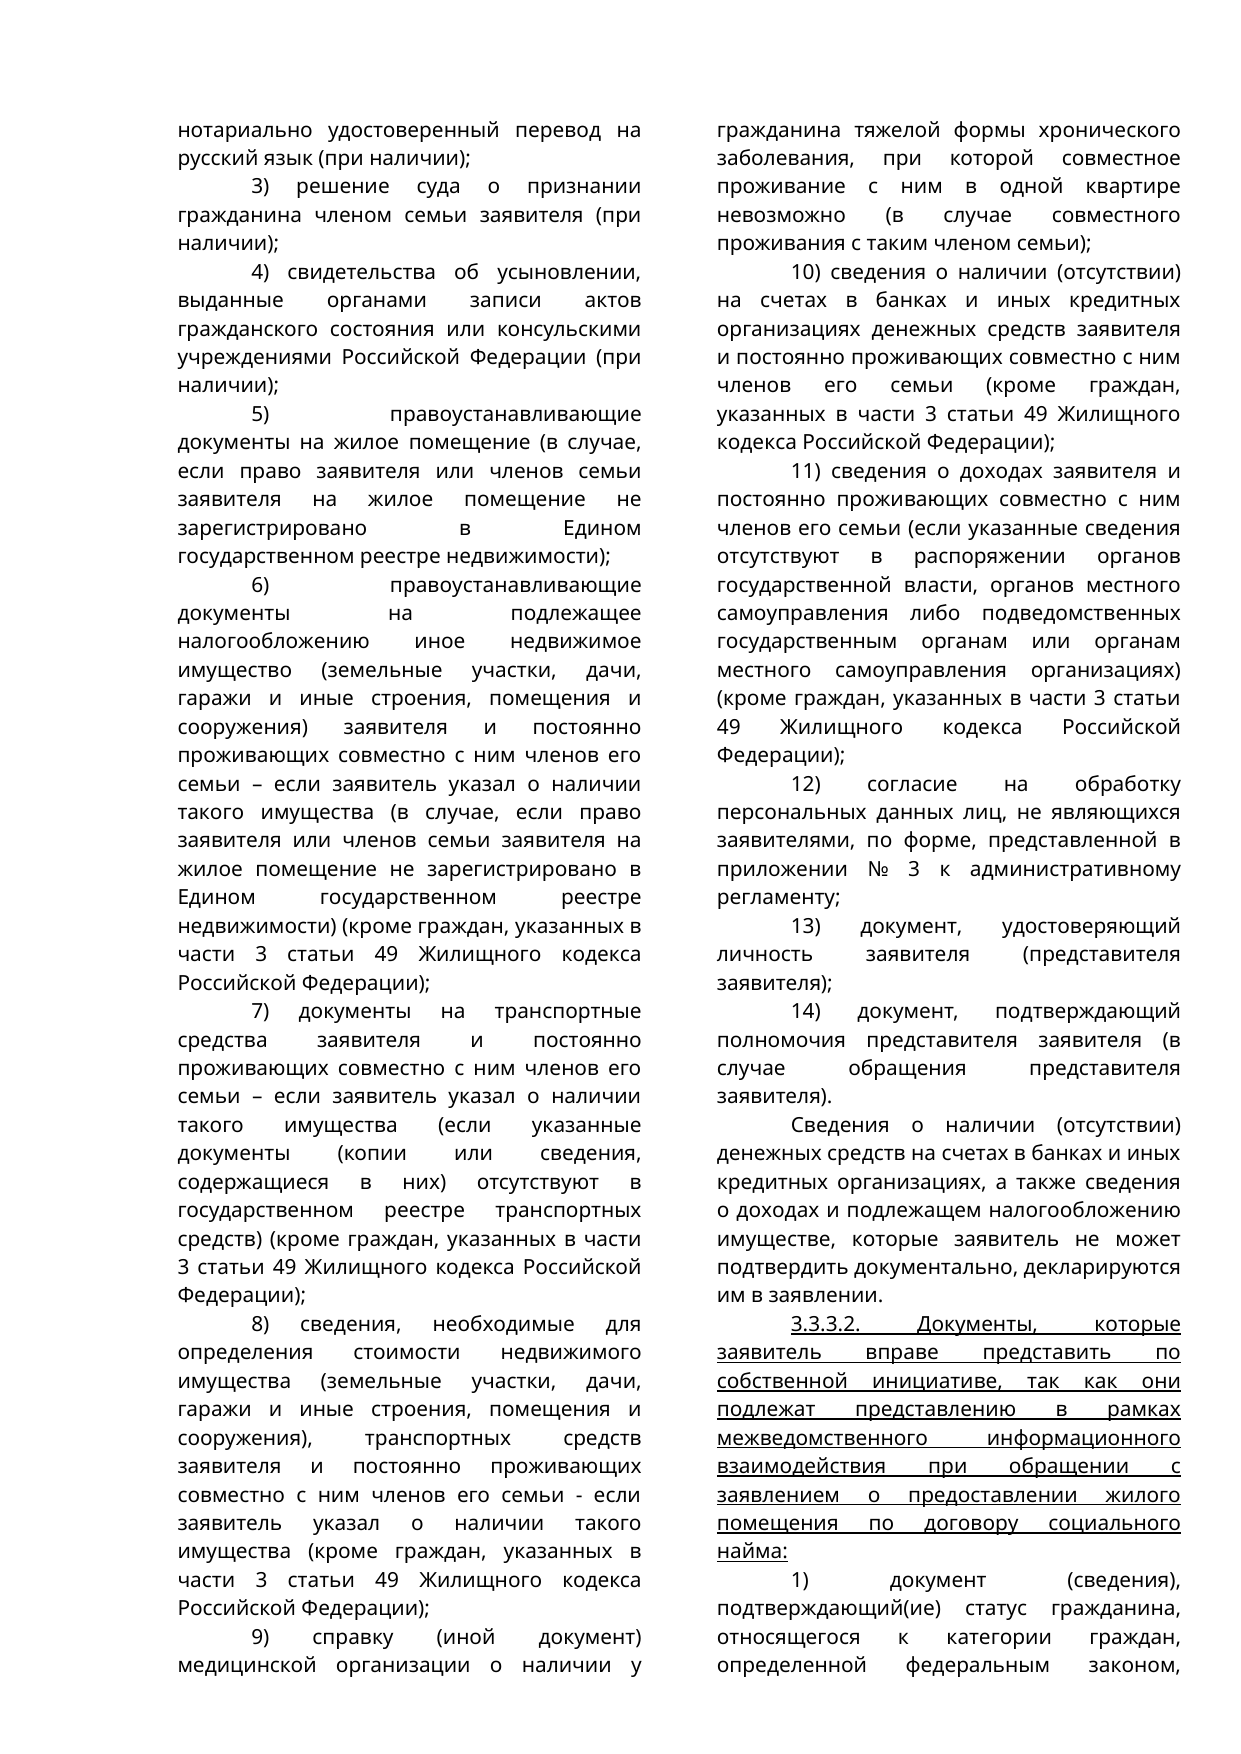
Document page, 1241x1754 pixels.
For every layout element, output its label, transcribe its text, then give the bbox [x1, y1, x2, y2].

text 9) справку (иной документ) медицинской организации о наличии у гражданина тяжелой формы хронического заболевания, при которой совместное проживание с ним в одной квартире невозможно (в случае совместного проживания с таким членом семьи); [177, 1622, 642, 1679]
text 9) справку (иной документ) медицинской организации о наличии у гражданина тяжелой формы хронического заболевания, при которой совместное проживание с ним в одной квартире невозможно (в случае совместного проживания с таким членом семьи); [717, 115, 1181, 257]
text 3.3.3.2. Документы, которые заявитель вправе представить по собственной инициативе, так как они подлежат представлению в рамках межведомственного информационного взаимодействия при обращении с заявлением о предоставлении жилого помещения по договору социального найма: [717, 1309, 1181, 1362]
text 5) правоустанавливающие документы на жилое помещение (в случае, если право заявителя или членов семьи заявителя на жилое помещение не зарегистрировано в Едином государственном реестре недвижимости); [177, 399, 642, 570]
text 3) решение суда о признании гражданина членом семьи заявителя (при наличии); [177, 172, 642, 257]
text 11) сведения о доходах заявителя и постоянно проживающих совместно с ним членов его семьи (если указанные сведения отсутствуют в распоряжении органов государственной власти, органов местного самоуправления либо подведомственных государственным органам или органам местного самоуправления организациях) (кроме граждан, указанных в части 3 статьи 49 Жилищного кодекса Российской Федерации); [717, 456, 1181, 769]
text Сведения о наличии (отсутствии) денежных средств на счетах в банках и иных кредитных организациях, а также сведения о доходах и подлежащем налогообложению имуществе, которые заявитель не может подтвердить документально, декларируются им в заявлении. [717, 1110, 1181, 1309]
text 8) сведения, необходимые для определения стоимости недвижимого имущества (земельные участки, дачи, гаражи и иные строения, помещения и сооружения), транспортных средств заявителя и постоянно проживающих совместно с ним членов его семьи - если заявитель указал о наличии такого имущества (кроме граждан, указанных в части 3 статьи 49 Жилищного кодекса Российской Федерации); [177, 1309, 642, 1622]
text 14) документ, подтверждающий полномочия представителя заявителя (в случае обращения представителя заявителя). [717, 996, 1181, 1110]
text 4) свидетельства об усыновлении, выданные органами записи актов гражданского состояния или консульскими учреждениями Российской Федерации (при наличии); [177, 257, 642, 399]
text 13) документ, удостоверяющий личность заявителя (представителя заявителя); [717, 911, 1181, 996]
text 10) сведения о наличии (отсутствии) на счетах в банках и иных кредитных организациях денежных средств заявителя и постоянно проживающих совместно с ним членов его семьи (кроме граждан, указанных в части 3 статьи 49 Жилищного кодекса Российской Федерации); [717, 257, 1181, 456]
text 12) согласие на обработку персональных данных лиц, не являющихся заявителями, по форме, представленной в приложении № 3 к административному регламенту; [717, 769, 1181, 911]
text 6) правоустанавливающие документы на подлежащее налогообложению иное недвижимое имущество (земельные участки, дачи, гаражи и иные строения, помещения и сооружения) заявителя и постоянно проживающих совместно с ним членов его семьи – если заявитель указал о наличии такого имущества (в случае, если право заявителя или членов семьи заявителя на жилое помещение не зарегистрировано в Едином государственном реестре недвижимости) (кроме граждан, указанных в части 3 статьи 49 Жилищного кодекса Российской Федерации); [177, 570, 642, 996]
text 7) документы на транспортные средства заявителя и постоянно проживающих совместно с ним членов его семьи – если заявитель указал о наличии такого имущества (если указанные документы (копии или сведения, содержащиеся в них) отсутствуют в государственном реестре транспортных средств) (кроме граждан, указанных в части 3 статьи 49 Жилищного кодекса Российской Федерации); [177, 996, 642, 1309]
